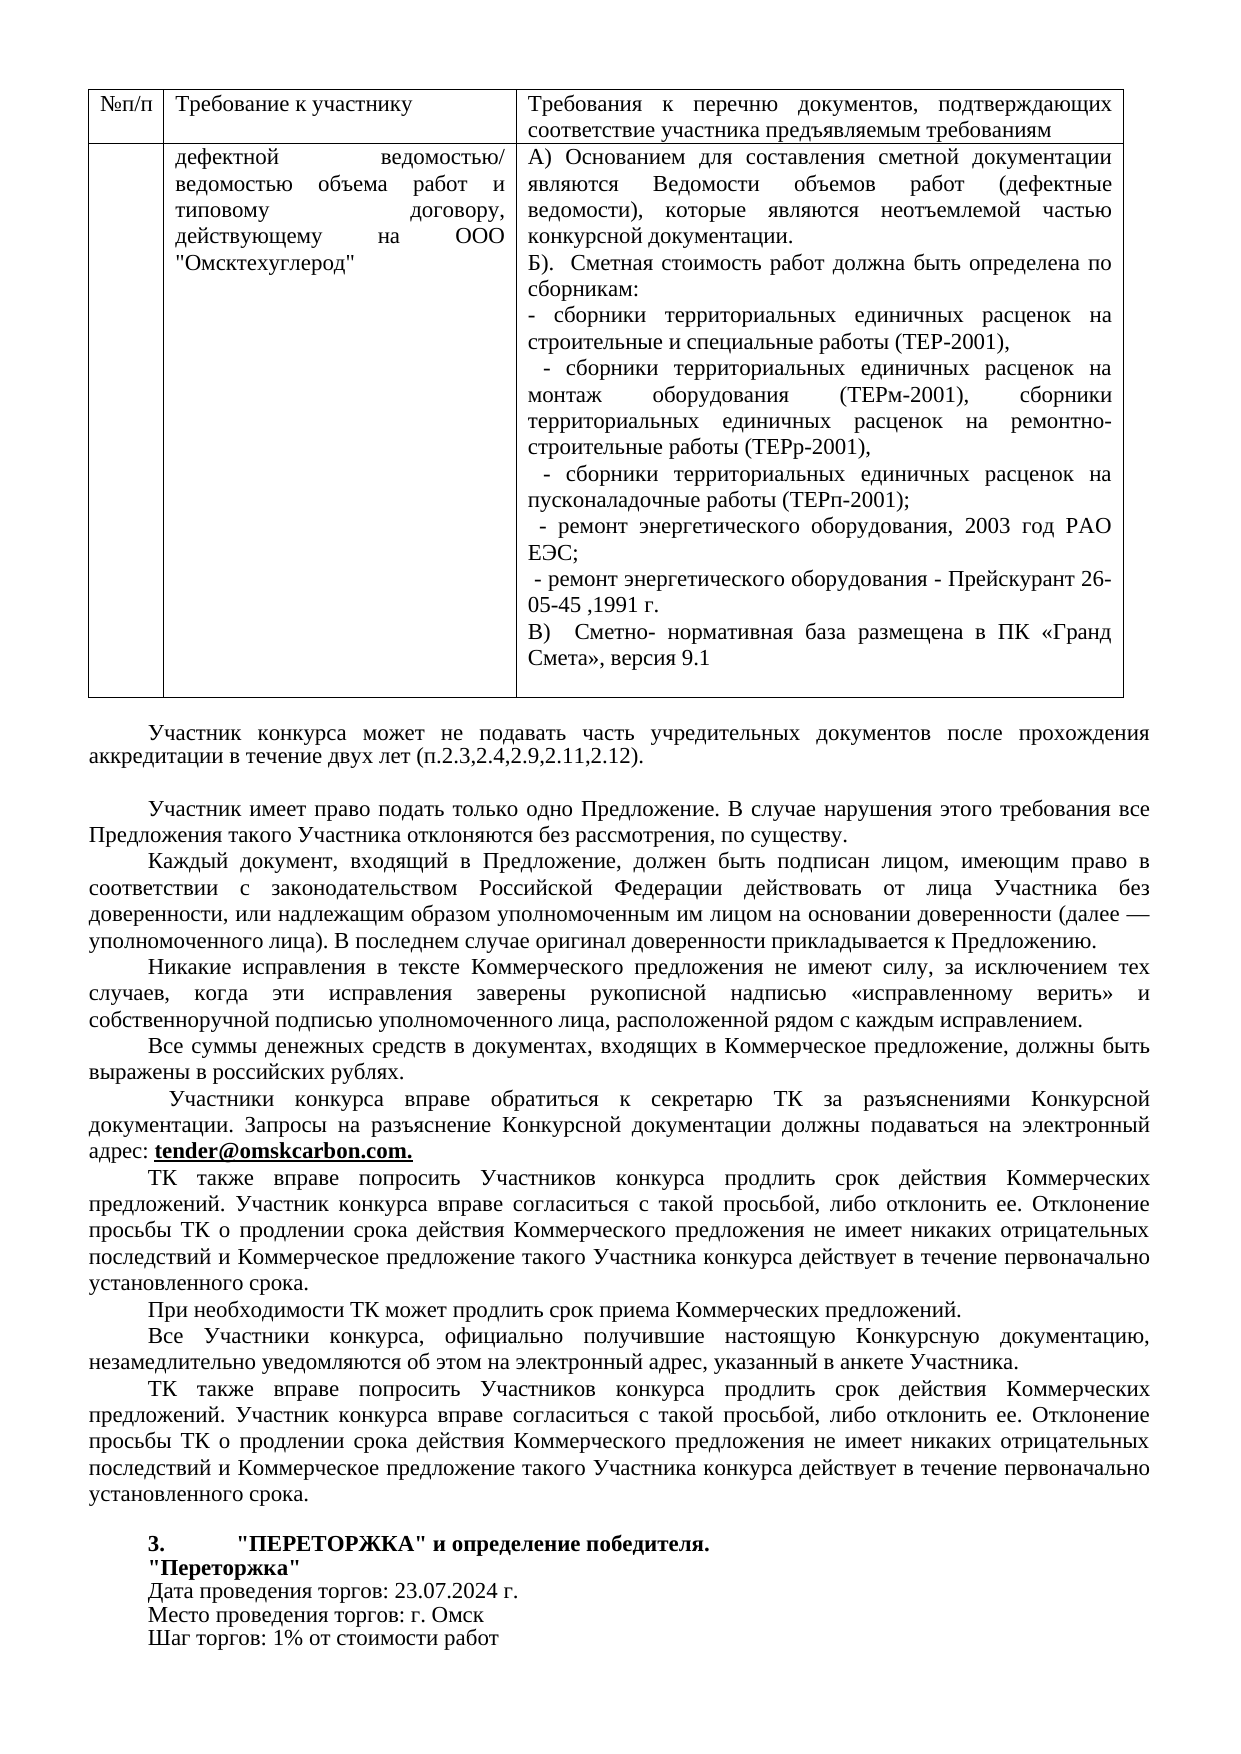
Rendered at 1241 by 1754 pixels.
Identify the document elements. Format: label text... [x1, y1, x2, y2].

text Участники конкурса вправе обратиться к секретарю ТК за разъяснениями Конкурсной документации. Запросы на разъяснение Конкурсной документации должны подаваться на электронный адрес: tender@omskcarbon.com. [89, 1085, 1152, 1164]
text Все суммы денежных средств в документах, входящих в Коммерческое предложение, должны быть выражены в российских рублях. [89, 1032, 1152, 1085]
text Все Участники конкурса, официально получившие настоящую Конкурсную документацию, незамедлительно уведомляются об этом на электронный адрес, указанный в анкете Участника. [89, 1322, 1152, 1375]
text Дата проведения торгов: 23.07.2024 г. [89, 1580, 1152, 1603]
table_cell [517, 144, 1123, 697]
text "Переторжка" [89, 1556, 1152, 1580]
table_header №п/п [89, 90, 163, 142]
text ТК также вправе попросить Участников конкурса продлить срок действия Коммерческих предложений. Участник конкурса вправе согласиться с такой просьбой, либо отклонить ее. Отклонение просьбы ТК о продлении срока действия Коммерческого предложения не имеет никаких отрицательных последствий и Коммерческое предложение такого Участника конкурса действует в течение первоначально установленного срока. [89, 1375, 1152, 1506]
text ТК также вправе попросить Участников конкурса продлить срок действия Коммерческих предложений. Участник конкурса вправе согласиться с такой просьбой, либо отклонить ее. Отклонение просьбы ТК о продлении срока действия Коммерческого предложения не имеет никаких отрицательных последствий и Коммерческое предложение такого Участника конкурса действует в течение первоначально установленного срока. [89, 1164, 1152, 1296]
text Участник конкурса может не подавать часть учредительных документов после прохождения аккредитации в течение двух лет (п.2.3,2.4,2.9,2.11,2.12). [89, 721, 1152, 768]
table_header Требование к участнику [164, 90, 516, 142]
text Участник имеет право подать только одно Предложение. В случае нарушения этого требования все Предложения такого Участника отклоняются без рассмотрения, по существу. [89, 795, 1152, 848]
list "ПЕРЕТОРЖКА" и определение победителя. [89, 1533, 1152, 1556]
table_header Требования к перечню документов, подтверждающих соответствие участника предъявляемым требованиям [517, 90, 1123, 142]
text Место проведения торгов: г. Омск [89, 1603, 1152, 1627]
text Каждый документ, входящий в Предложение, должен быть подписан лицом, имеющим право в соответствии с законодательством Российской Федерации действовать от лица Участника без доверенности, или надлежащим образом уполномоченным им лицом на основании доверенности (далее — уполномоченного лица). В последнем случае оригинал доверенности прикладывается к Предложению. [89, 848, 1152, 953]
text При необходимости ТК может продлить срок приема Коммерческих предложений. [89, 1296, 1152, 1322]
text Никакие исправления в тексте Коммерческого предложения не имеют силу, за исключением тех случаев, когда эти исправления заверены рукописной надписью «исправленному верить» и собственноручной подписью уполномоченного лица, расположенной рядом с каждым исправлением. [89, 953, 1152, 1032]
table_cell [164, 144, 516, 697]
text Шаг торгов: 1% от стоимости работ [89, 1627, 1152, 1651]
table_cell 8 [89, 144, 163, 697]
